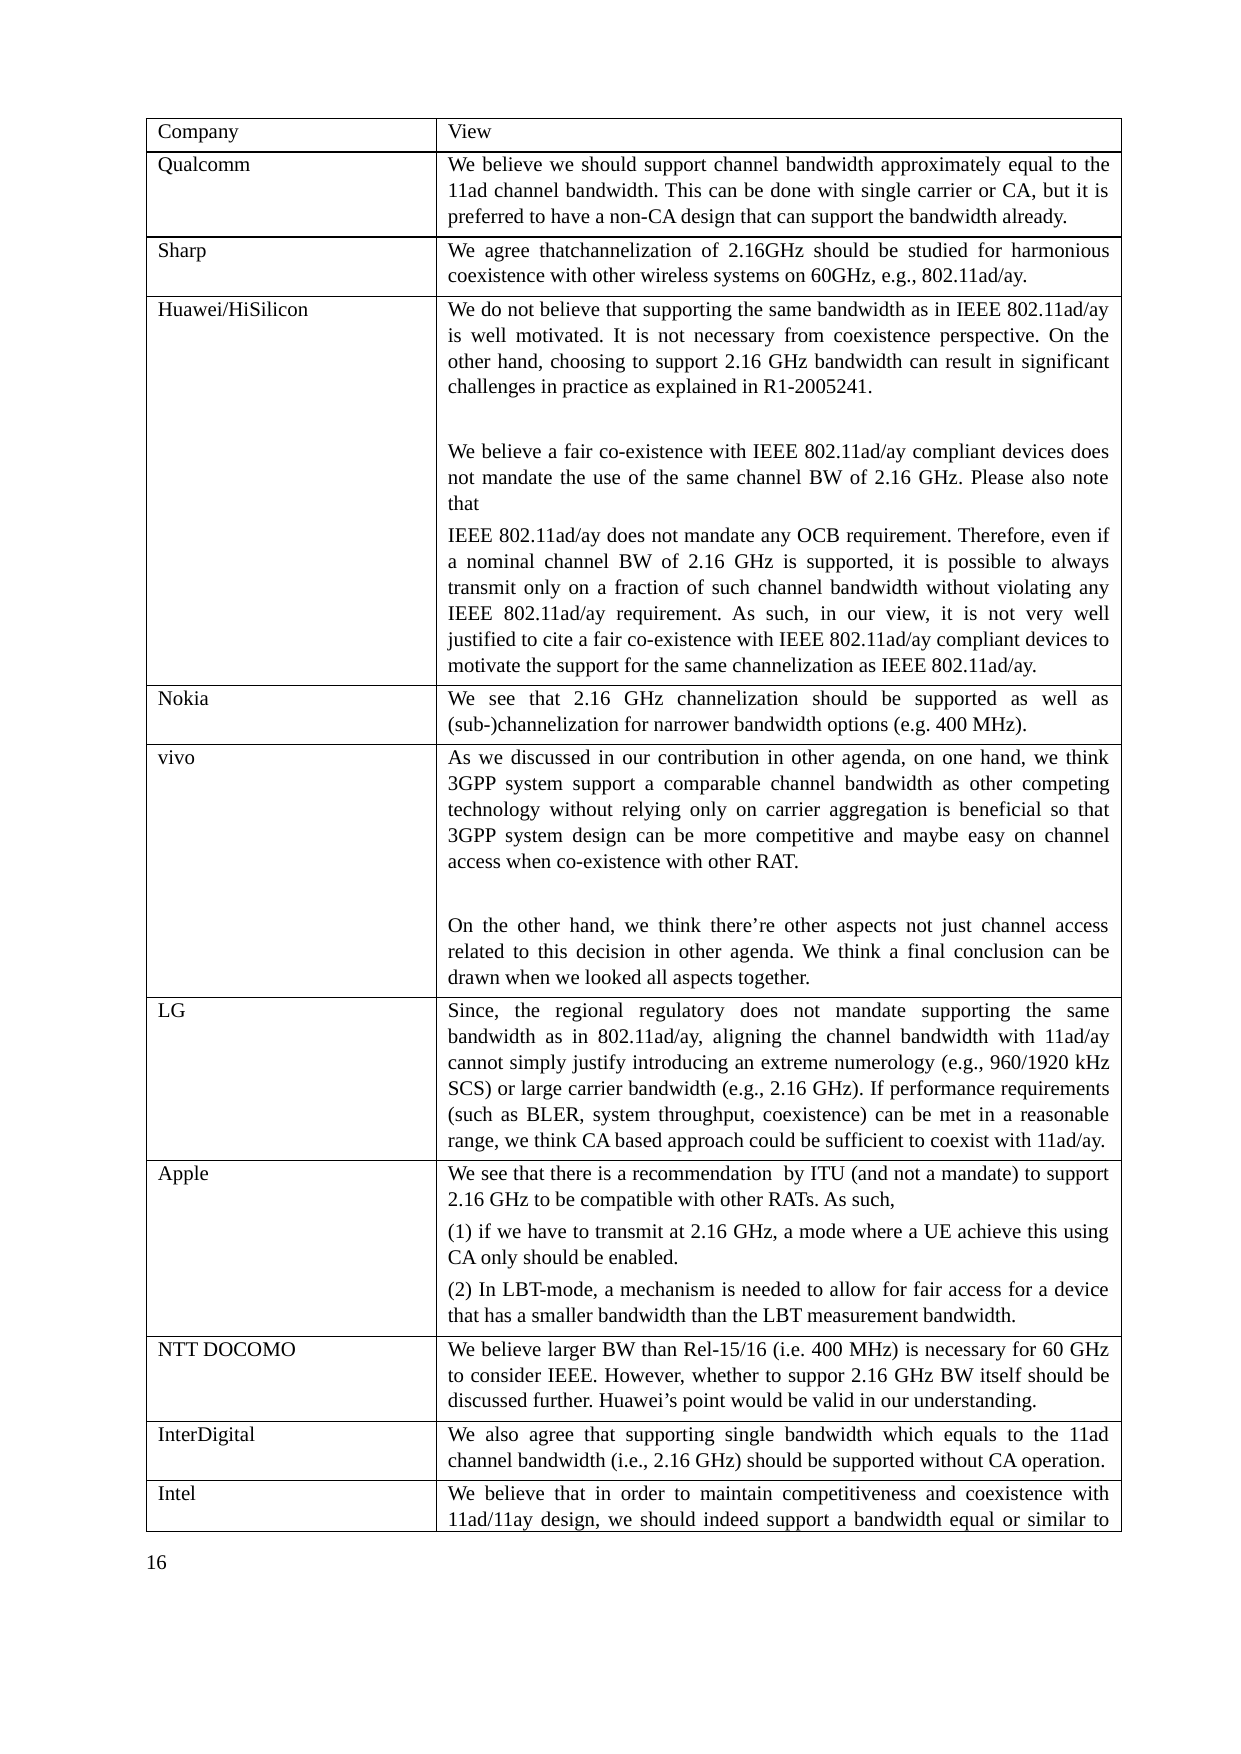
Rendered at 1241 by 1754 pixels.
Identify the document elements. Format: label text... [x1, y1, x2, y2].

table_cell Intel [147, 1481, 436, 1531]
table_cell We believe larger BW than Rel-15/16 (i.e. 400 MHz) is necessary for 60 GHz to consider IEEE. However, whether to suppor 2.16 GHz BW itself should be discussed further. Huawei’s point would be valid in our understanding. [437, 1337, 1121, 1421]
table_cell We also agree that supporting single bandwidth which equals to the 11ad channel bandwidth (i.e., 2.16 GHz) should be supported without CA operation. [437, 1422, 1121, 1480]
table_header Company [147, 119, 436, 151]
table_cell Huawei/HiSilicon [147, 297, 436, 685]
table_cell We believe we should support channel bandwidth approximately equal to the 11ad channel bandwidth. This can be done with single carrier or CA, but it is preferred to have a non-CA design that can support the bandwidth already. [437, 153, 1121, 236]
table_cell NTT DOCOMO [147, 1337, 436, 1421]
table_cell Qualcomm [147, 153, 436, 236]
table_cell LG [147, 998, 436, 1160]
table_cell We do not believe that supporting the same bandwidth as in IEEE 802.11ad/ay is well motivated. It is not necessary from coexistence perspective. On the other hand, choosing to support 2.16 GHz bandwidth can result in significant challenges in practice as explained in R1-2005241. We believe a fair co-existence with IEEE 802.11ad/ay compliant devices does not mandate the use of the same channel BW of 2.16 GHz. Please also note that IEEE 802.11ad/ay does not mandate any OCB requirement. Therefore, even if a nominal channel BW of 2.16 GHz is supported, it is possible to always transmit only on a fraction of such channel bandwidth without violating any IEEE 802.11ad/ay requirement. As such, in our view, it is not very well justified to cite a fair co-existence with IEEE 802.11ad/ay compliant devices to motivate the support for the same channelization as IEEE 802.11ad/ay. [437, 297, 1121, 685]
table_cell As we discussed in our contribution in other agenda, on one hand, we think 3GPP system support a comparable channel bandwidth as other competing technology without relying only on carrier aggregation is beneficial so that 3GPP system design can be more competitive and maybe easy on channel access when co-existence with other RAT. On the other hand, we think there’re other aspects not just channel access related to this decision in other agenda. We think a final conclusion can be drawn when we looked all aspects together. [437, 745, 1121, 997]
table_cell vivo [147, 745, 436, 997]
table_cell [437, 1481, 1121, 1531]
table_cell We agree thatchannelization of 2.16GHz should be studied for harmonious coexistence with other wireless systems on 60GHz, e.g., 802.11ad/ay. [437, 238, 1121, 296]
table_cell InterDigital [147, 1422, 436, 1480]
table_cell Sharp [147, 238, 436, 296]
table_cell We see that 2.16 GHz channelization should be supported as well as (sub-)channelization for narrower bandwidth options (e.g. 400 MHz). [437, 686, 1121, 744]
table_cell We see that there is a recommendation by ITU (and not a mandate) to support 2.16 GHz to be compatible with other RATs. As such, (1) if we have to transmit at 2.16 GHz, a mode where a UE achieve this using CA only should be enabled. (2) In LBT-mode, a mechanism is needed to allow for fair access for a device that has a smaller bandwidth than the LBT measurement bandwidth. [437, 1161, 1121, 1336]
table_cell Nokia [147, 686, 436, 744]
table_header View [437, 119, 1121, 151]
table_cell Since, the regional regulatory does not mandate supporting the same bandwidth as in 802.11ad/ay, aligning the channel bandwidth with 11ad/ay cannot simply justify introducing an extreme numerology (e.g., 960/1920 kHz SCS) or large carrier bandwidth (e.g., 2.16 GHz). If performance requirements (such as BLER, system throughput, coexistence) can be met in a reasonable range, we think CA based approach could be sufficient to coexist with 11ad/ay. [437, 998, 1121, 1160]
table_cell Apple [147, 1161, 436, 1336]
